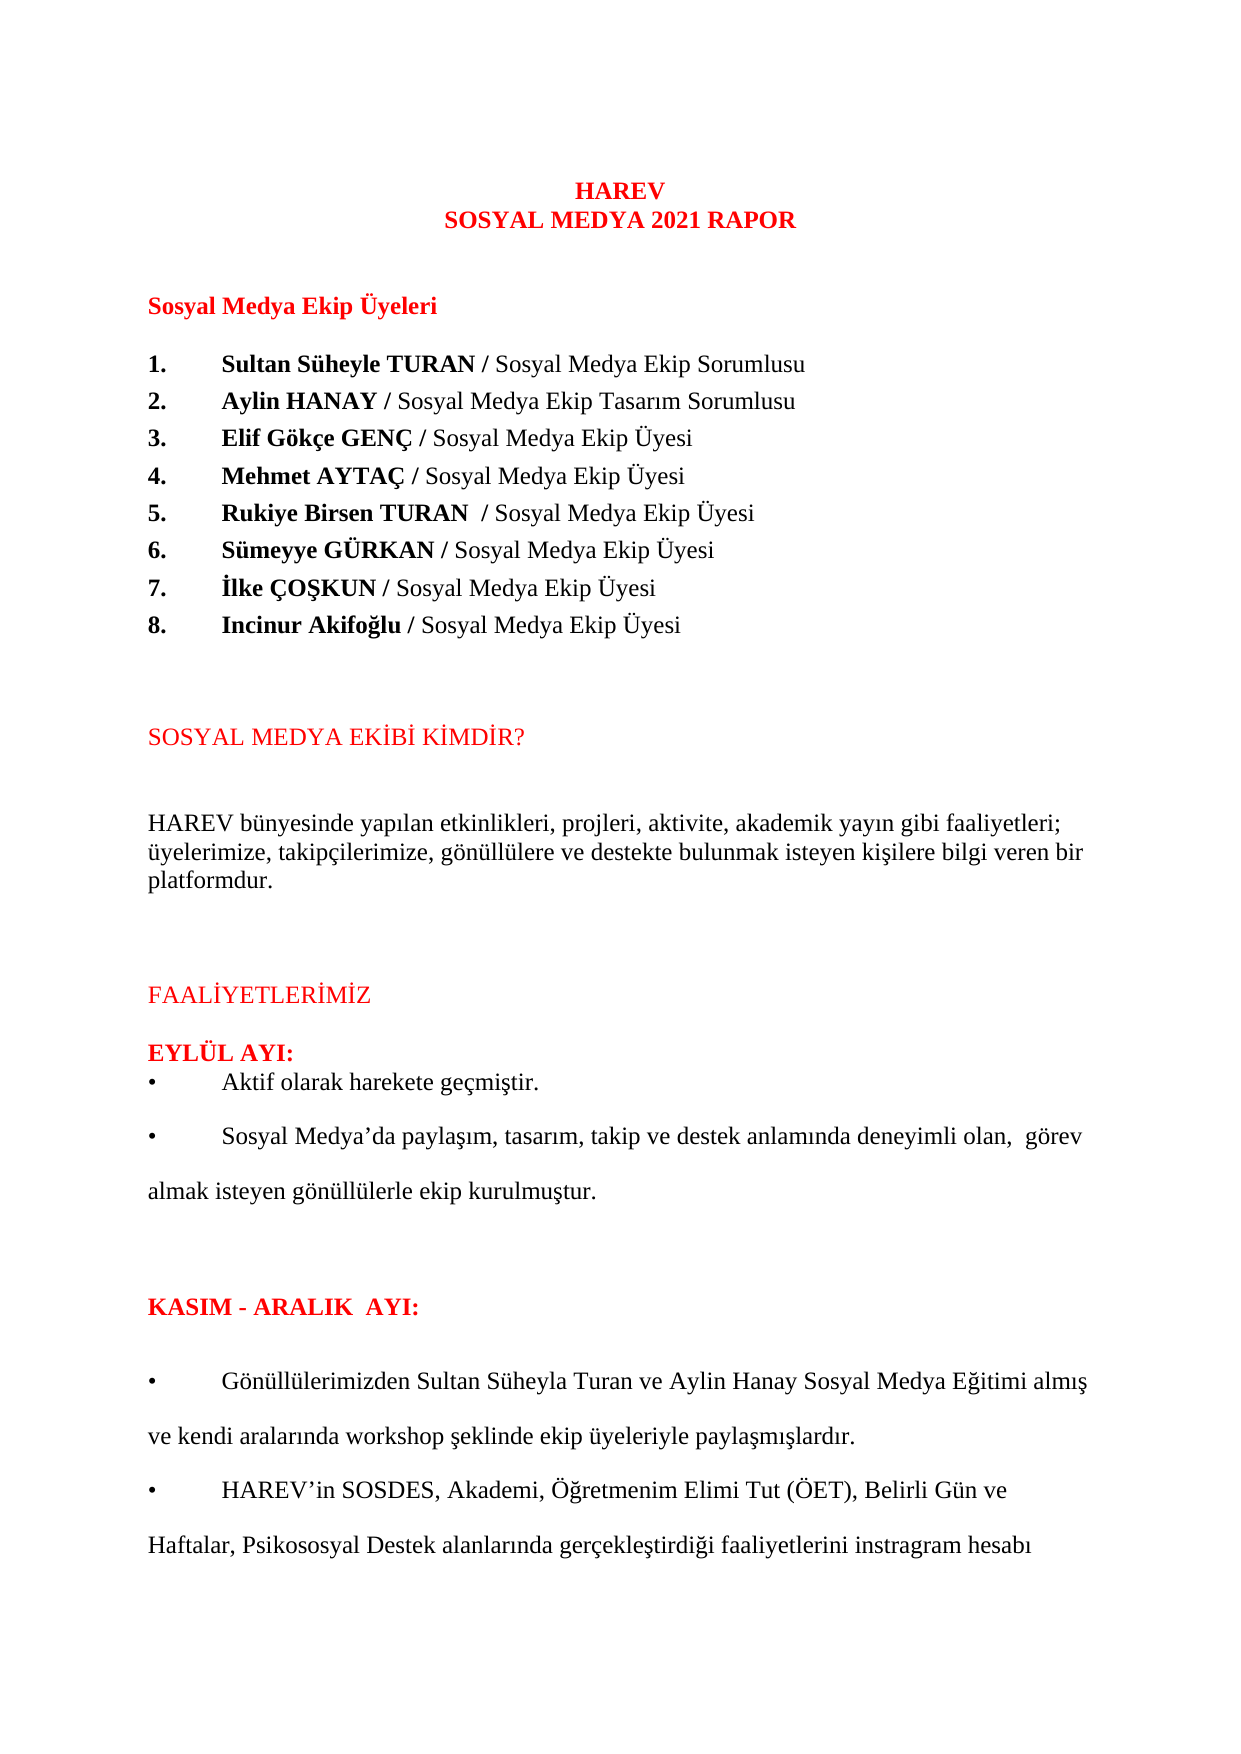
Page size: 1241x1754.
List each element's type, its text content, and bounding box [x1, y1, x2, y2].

list Incinur Akifoğlu / Sosyal Medya Ekip Üyesi [148, 610, 1093, 639]
list Aylin HANAY / Sosyal Medya Ekip Tasarım Sorumlusu [148, 386, 1093, 415]
list Mehmet AYTAÇ / Sosyal Medya Ekip Üyesi [148, 461, 1093, 489]
list Sümeyye GÜRKAN / Sosyal Medya Ekip Üyesi [148, 535, 1093, 564]
text FAALİYETLERİMİZ [148, 981, 1093, 1009]
list Gönüllülerimizden Sultan Süheyla Turan ve Aylin Hanay Sosyal Medya Eğitimi almış ve kendi aralarında workshop şeklinde ekip üyeleriyle paylaşmışlardır. [148, 1366, 1093, 1450]
list Aktif olarak harekete geçmiştir. [148, 1067, 1093, 1096]
text Sosyal Medya Ekip Üyeleri [148, 291, 1093, 320]
text SOSYAL MEDYA EKİBİ KİMDİR? [148, 722, 1093, 751]
text KASIM - ARALIK AYI: [148, 1292, 1093, 1366]
list İlke ÇOŞKUN / Sosyal Medya Ekip Üyesi [148, 573, 1093, 601]
text EYLÜL AYI: [148, 1038, 1093, 1067]
list Elif Gökçe GENÇ / Sosyal Medya Ekip Üyesi [148, 423, 1093, 452]
text HAREV [148, 176, 1093, 205]
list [148, 1476, 1093, 1559]
list Sosyal Medya’da paylaşım, tasarım, takip ve destek anlamında deneyimli olan, görev almak isteyen gönüllülerle ekip kurulmuştur. [148, 1121, 1093, 1264]
list Sultan Süheyle TURAN / Sosyal Medya Ekip Sorumlusu [148, 349, 1093, 378]
list Rukiye Birsen TURAN / Sosyal Medya Ekip Üyesi [148, 498, 1093, 527]
text SOSYAL MEDYA 2021 RAPOR [148, 205, 1093, 234]
text HAREV bünyesinde yapılan etkinlikleri, projleri, aktivite, akademik yayın gibi faaliyetleri; üyelerimize, takipçilerimize, gönüllülere ve destekte bulunmak isteyen kişilere bilgi veren bir platformdur. [148, 808, 1093, 894]
